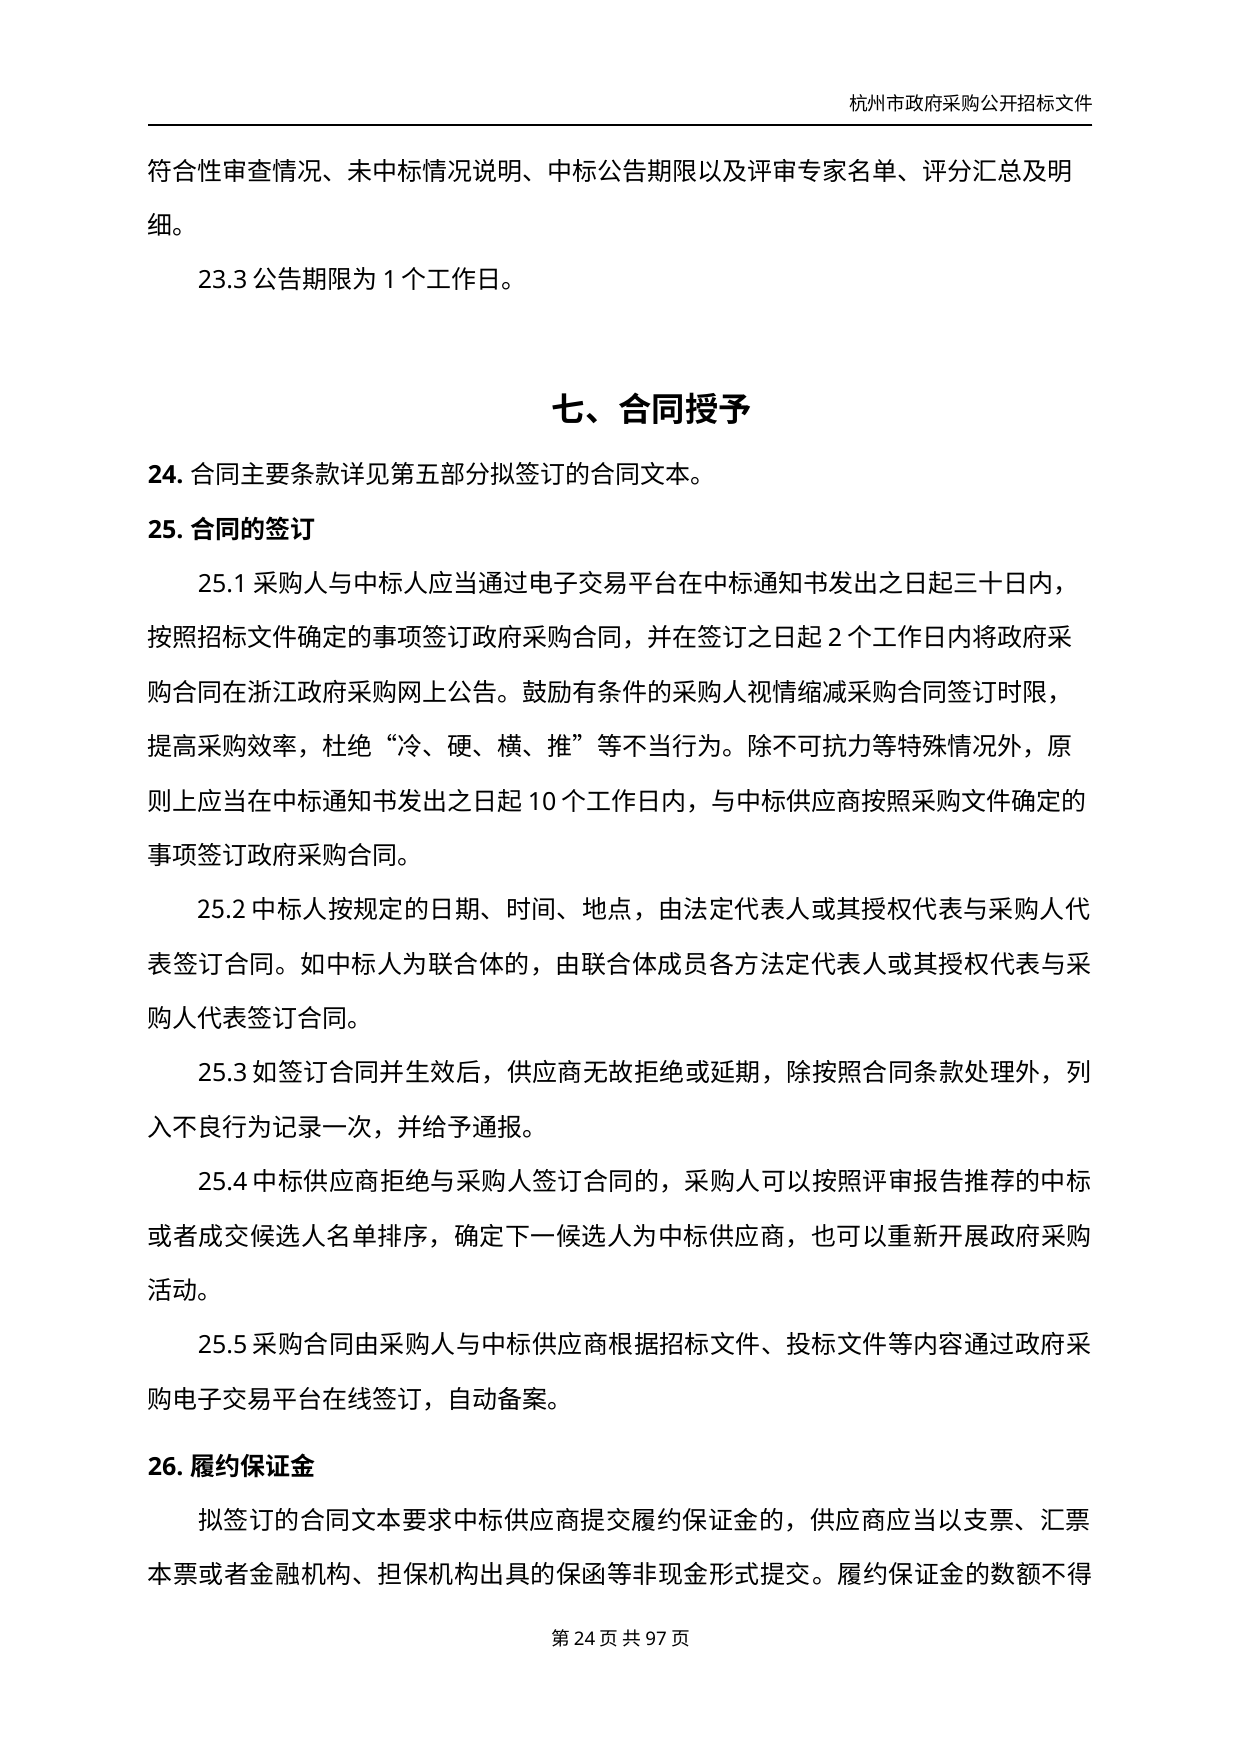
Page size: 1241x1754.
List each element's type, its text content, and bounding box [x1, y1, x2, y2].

text 24. 合同主要条款详见第五部分拟签订的合同文本。 [148, 455, 1092, 491]
text 26. 履约保证金 [148, 1446, 1092, 1482]
text 七、合同授予 [160, 382, 1092, 431]
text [148, 1500, 1092, 1591]
text 25.2中标人按规定的日期、时间、地点，由法定代表人或其授权代表与采购人代表签订合同。如中标人为联合体的，由联合体成员各方法定代表人或其授权代表与采购人代表签订合同。 [148, 890, 1092, 1035]
text 25.1 采购人与中标人应当通过电子交易平台在中标通知书发出之日起三十日内，按照招标文件确定的事项签订政府采购合同，并在签订之日起2个工作日内将政府采购合同在浙江政府采购网上公告。鼓励有条件的采购人视情缩减采购合同签订时限，提高采购效率，杜绝“冷、硬、横、推”等不当行为。除不可抗力等特殊情况外，原则上应当在中标通知书发出之日起10个工作日内，与中标供应商按照采购文件确定的事项签订政府采购合同。 [148, 563, 1092, 872]
text 25. 合同的签订 [148, 509, 1092, 545]
text 25.5采购合同由采购人与中标供应商根据招标文件、投标文件等内容通过政府采购电子交易平台在线签订，自动备案。 [148, 1325, 1092, 1415]
text 25.3如签订合同并生效后，供应商无故拒绝或延期，除按照合同条款处理外，列入不良行为记录一次，并给予通报。 [148, 1053, 1092, 1143]
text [148, 151, 1092, 242]
text 23.3公告期限为1个工作日。 [148, 260, 1092, 296]
text 25.4中标供应商拒绝与采购人签订合同的，采购人可以按照评审报告推荐的中标或者成交候选人名单排序，确定下一候选人为中标供应商，也可以重新开展政府采购活动。 [148, 1162, 1092, 1307]
